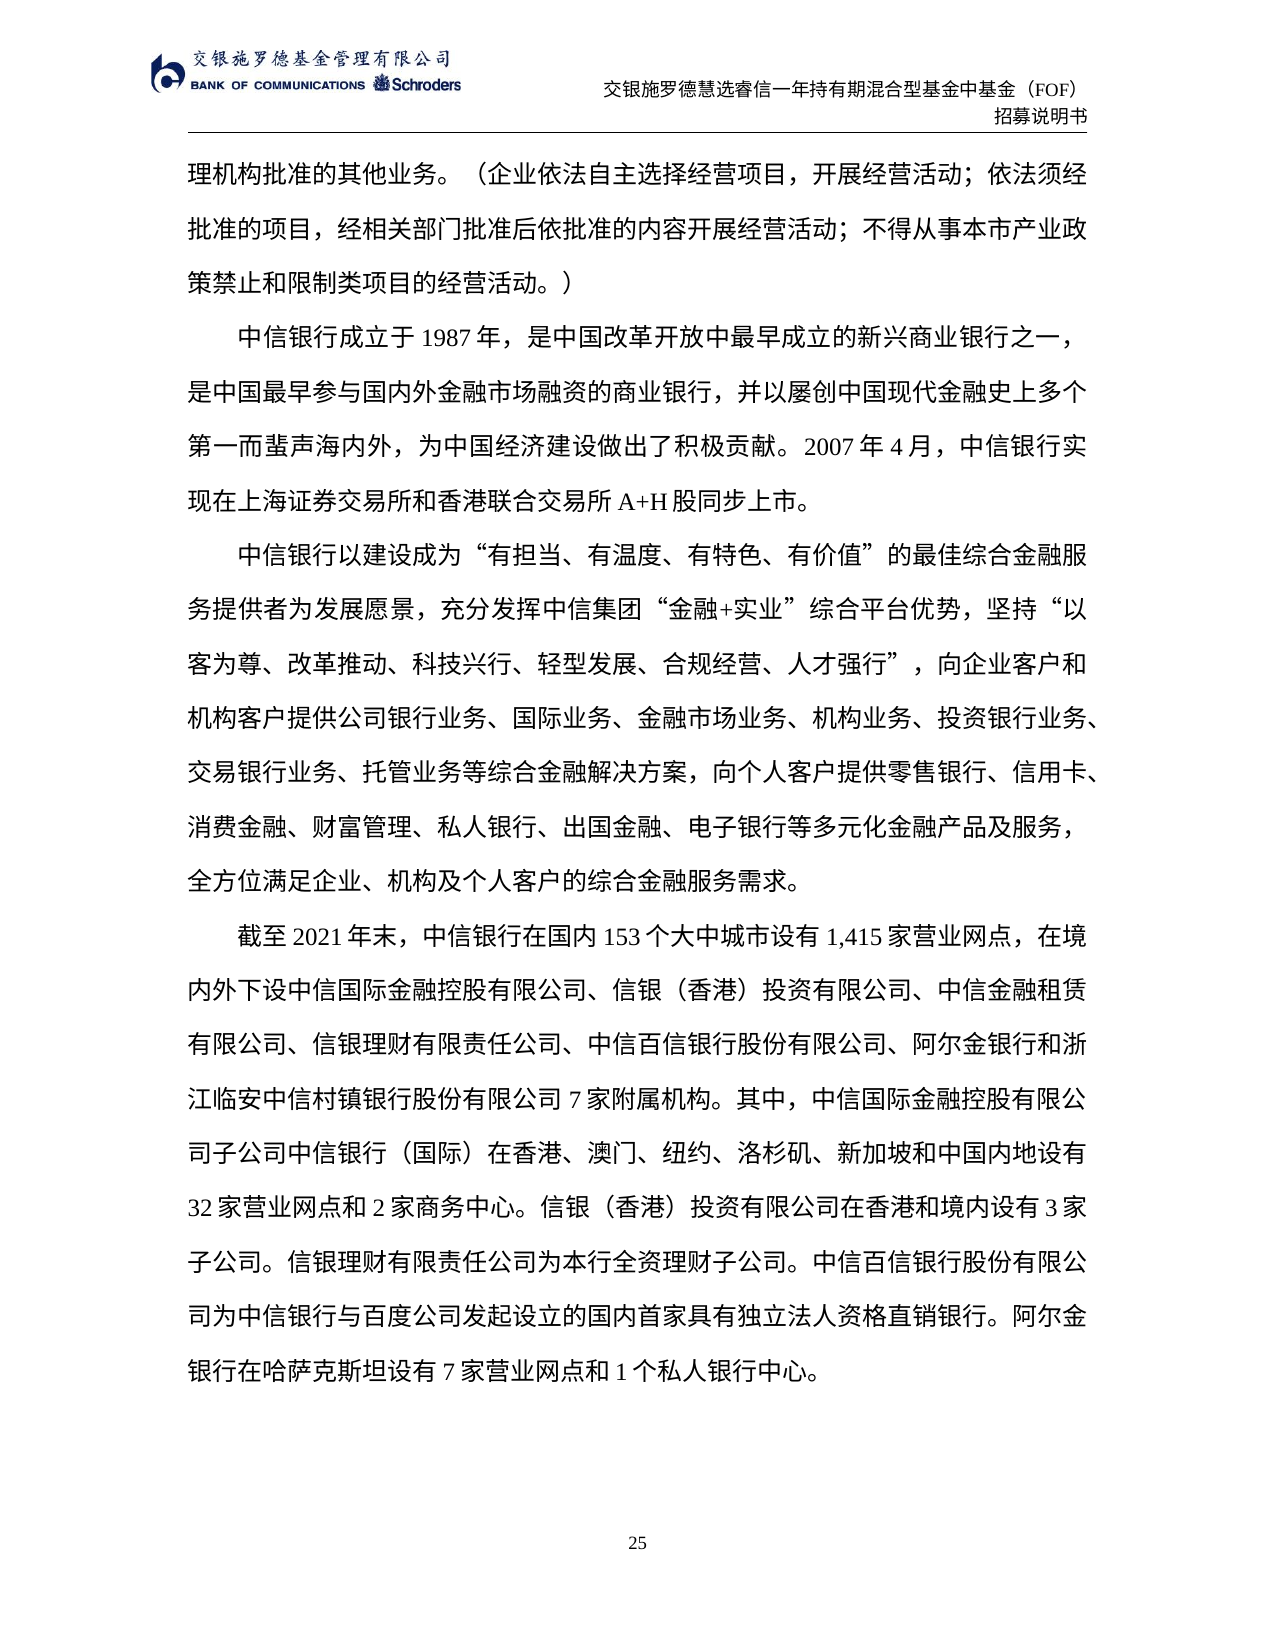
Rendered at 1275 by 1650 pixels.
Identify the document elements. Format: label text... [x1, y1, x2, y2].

text 截至2021年末，中信银行在国内153个大中城市设有1,415家营业网点，在境内外下设中信国际金融控股有限公司、信银（香港）投资有限公司、中信金融租赁有限公司、信银理财有限责任公司、中信百信银行股份有限公司、阿尔金银行和浙江临安中信村镇银行股份有限公司7家附属机构。其中，中信国际金融控股有限公司子公司中信银行（国际）在香港、澳门、纽约、洛杉矶、新加坡和中国内地设有32家营业网点和2家商务中心。信银（香港）投资有限公司在香港和境内设有3家子公司。信银理财有限责任公司为本行全资理财子公司。中信百信银行股份有限公司为中信银行与百度公司发起设立的国内首家具有独立法人资格直销银行。阿尔金银行在哈萨克斯坦设有7家营业网点和1个私人银行中心。 [187, 916, 1087, 1387]
text 中信银行成立于1987年，是中国改革开放中最早成立的新兴商业银行之一，是中国最早参与国内外金融市场融资的商业银行，并以屡创中国现代金融史上多个第一而蜚声海内外，为中国经济建设做出了积极贡献。2007年4月，中信银行实现在上海证券交易所和香港联合交易所A+H股同步上市。 [187, 318, 1087, 517]
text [187, 155, 1087, 300]
picture [151, 50, 461, 93]
text 中信银行以建设成为“有担当、有温度、有特色、有价值”的最佳综合金融服务提供者为发展愿景，充分发挥中信集团“金融+实业”综合平台优势，坚持“以客为尊、改革推动、科技兴行、轻型发展、合规经营、人才强行”，向企业客户和机构客户提供公司银行业务、国际业务、金融市场业务、机构业务、投资银行业务、交易银行业务、托管业务等综合金融解决方案，向个人客户提供零售银行、信用卡、消费金融、财富管理、私人银行、出国金融、电子银行等多元化金融产品及服务，全方位满足企业、机构及个人客户的综合金融服务需求。 [187, 535, 1087, 898]
